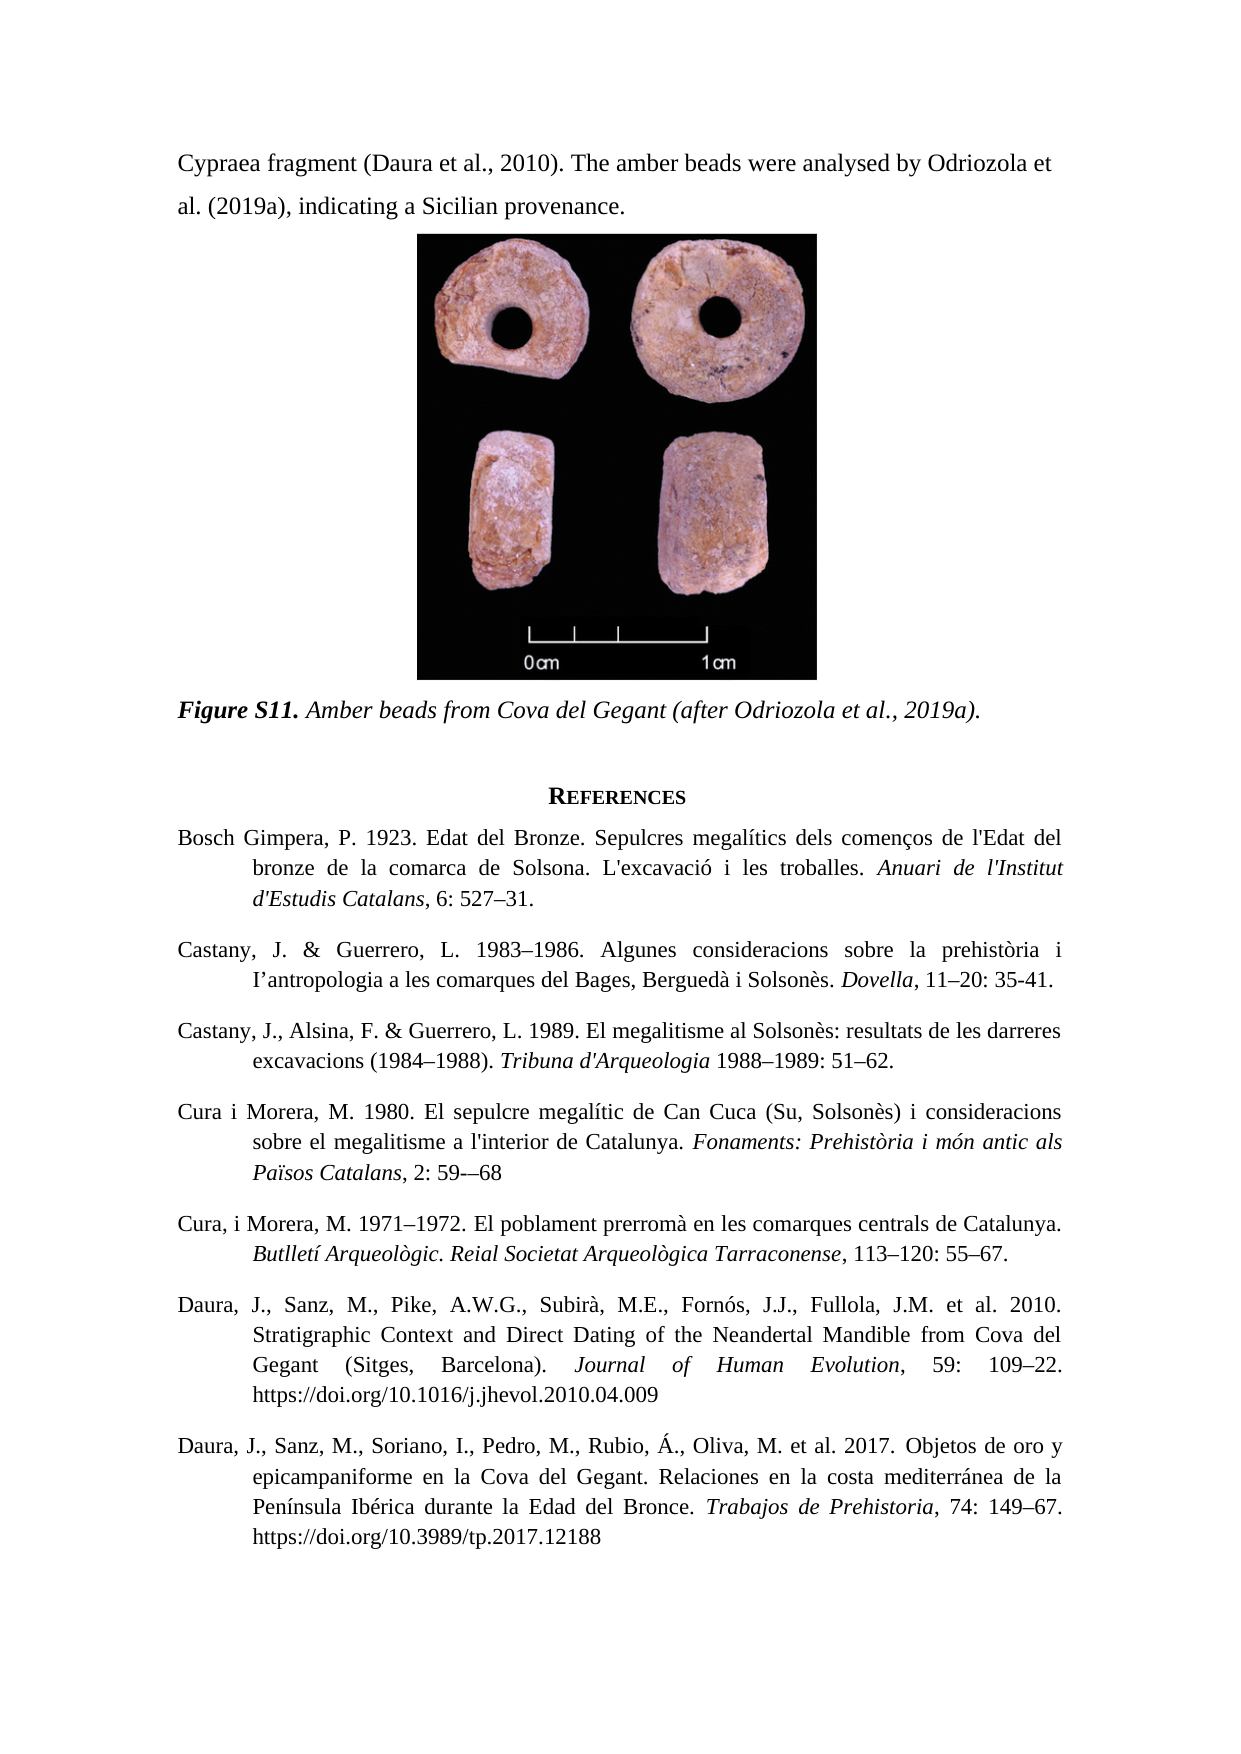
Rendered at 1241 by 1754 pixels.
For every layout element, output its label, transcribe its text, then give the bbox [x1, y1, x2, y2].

text Castany, J. & Guerrero, L. 1983–1986. Algunes consideracions sobre la prehistòria i I’antropologia a les comarques del Bages, Berguedà i Solsonès. Dovella, 11–20: 35-41. [177, 936, 1063, 992]
text Bosch Gimpera, P. 1923. Edat del Bronze. Sepulcres megalítics dels començos de l'Edat del bronze de la comarca de Solsona. L'excavació i les troballes. Anuari de l'Institut d'Estudis Catalans, 6: 527–31. [177, 824, 1063, 911]
text Castany, J., Alsina, F. & Guerrero, L. 1989. El megalitisme al Solsonès: resultats de les darreres excavacions (1984–1988). Tribuna d'Arqueologia 1988–1989: 51–62. [177, 1017, 1063, 1073]
picture [417, 233, 818, 681]
text Daura, J., Sanz, M., Soriano, I., Pedro, M., Rubio, Á., Oliva, M. et al. 2017. Objetos de oro y epicampaniforme en la Cova del Gegant. Relaciones en la costa mediterránea de la Península Ibérica durante la Edad del Bronce. Trabajos de Prehistoria, 74: 149–67. https://doi.org/10.3989/tp.2017.12188 [177, 1432, 1063, 1549]
text Cura i Morera, M. 1980. El sepulcre megalític de Can Cuca (Su, Solsonès) i consideracions sobre el megalitisme a l'interior de Catalunya. Fonaments: Prehistòria i món antic als Països Catalans, 2: 59-–68 [177, 1098, 1063, 1185]
text Figure S11. Amber beads from Cova del Gegant (after Odriozola et al., 2019a). [177, 695, 1057, 723]
text Daura, J., Sanz, M., Pike, A.W.G., Subirà, M.E., Fornós, J.J., Fullola, J.M. et al. 2010. Stratigraphic Context and Direct Dating of the Neandertal Mandible from Cova del Gegant (Sitges, Barcelona). Journal of Human Evolution, 59: 109–22. https://doi.org/10.1016/j.jhevol.2010.04.009 [177, 1291, 1063, 1408]
text Cura, i Morera, M. 1971–1972. El poblament prerromà en les comarques centrals de Catalunya. Butlletí Arqueològic. Reial Societat Arqueològica Tarraconense, 113–120: 55–67. [177, 1209, 1063, 1266]
text References [177, 781, 1057, 810]
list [177, 148, 1057, 219]
